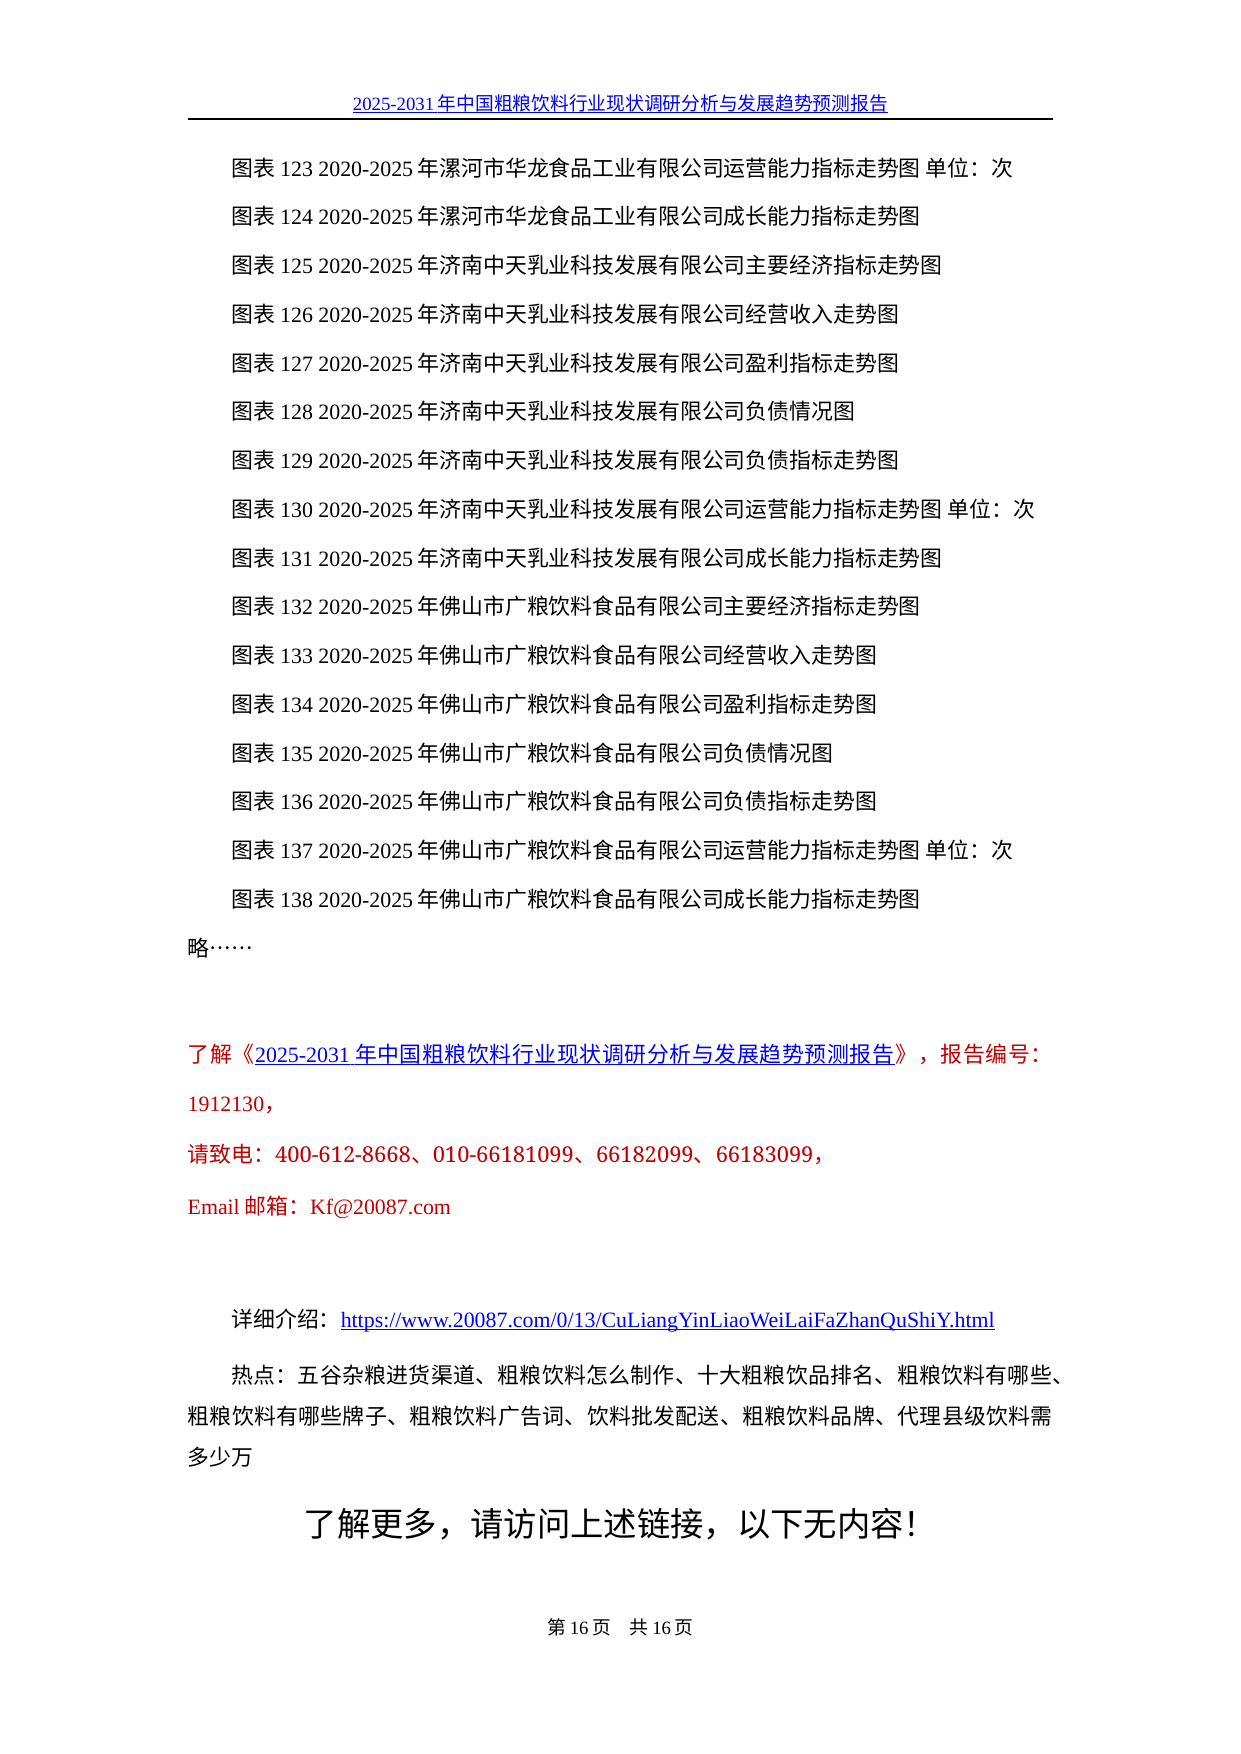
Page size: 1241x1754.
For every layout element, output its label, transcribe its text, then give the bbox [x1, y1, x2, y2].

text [187, 150, 1053, 963]
text 详细介绍：https://www.20087.com/0/13/CuLiangYinLiaoWeiLaiFaZhanQuShiY.html [187, 1301, 1053, 1334]
text 热点：五谷杂粮进货渠道、粗粮饮料怎么制作、十大粗粮饮品排名、粗粮饮料有哪些、粗粮饮料有哪些牌子、粗粮饮料广告词、饮料批发配送、粗粮饮料品牌、代理县级饮料需多少万 [187, 1358, 1053, 1472]
text Email邮箱：Kf@20087.com [187, 1188, 1053, 1221]
text 了解《2025-2031年中国粗粮饮料行业现状调研分析与发展趋势预测报告》，报告编号：1912130， [187, 1037, 1053, 1118]
title 了解更多，请访问上述链接，以下无内容！ [187, 1489, 1053, 1554]
text 请致电：400-612-8668、010-66181099、66182099、66183099， [187, 1137, 1053, 1169]
